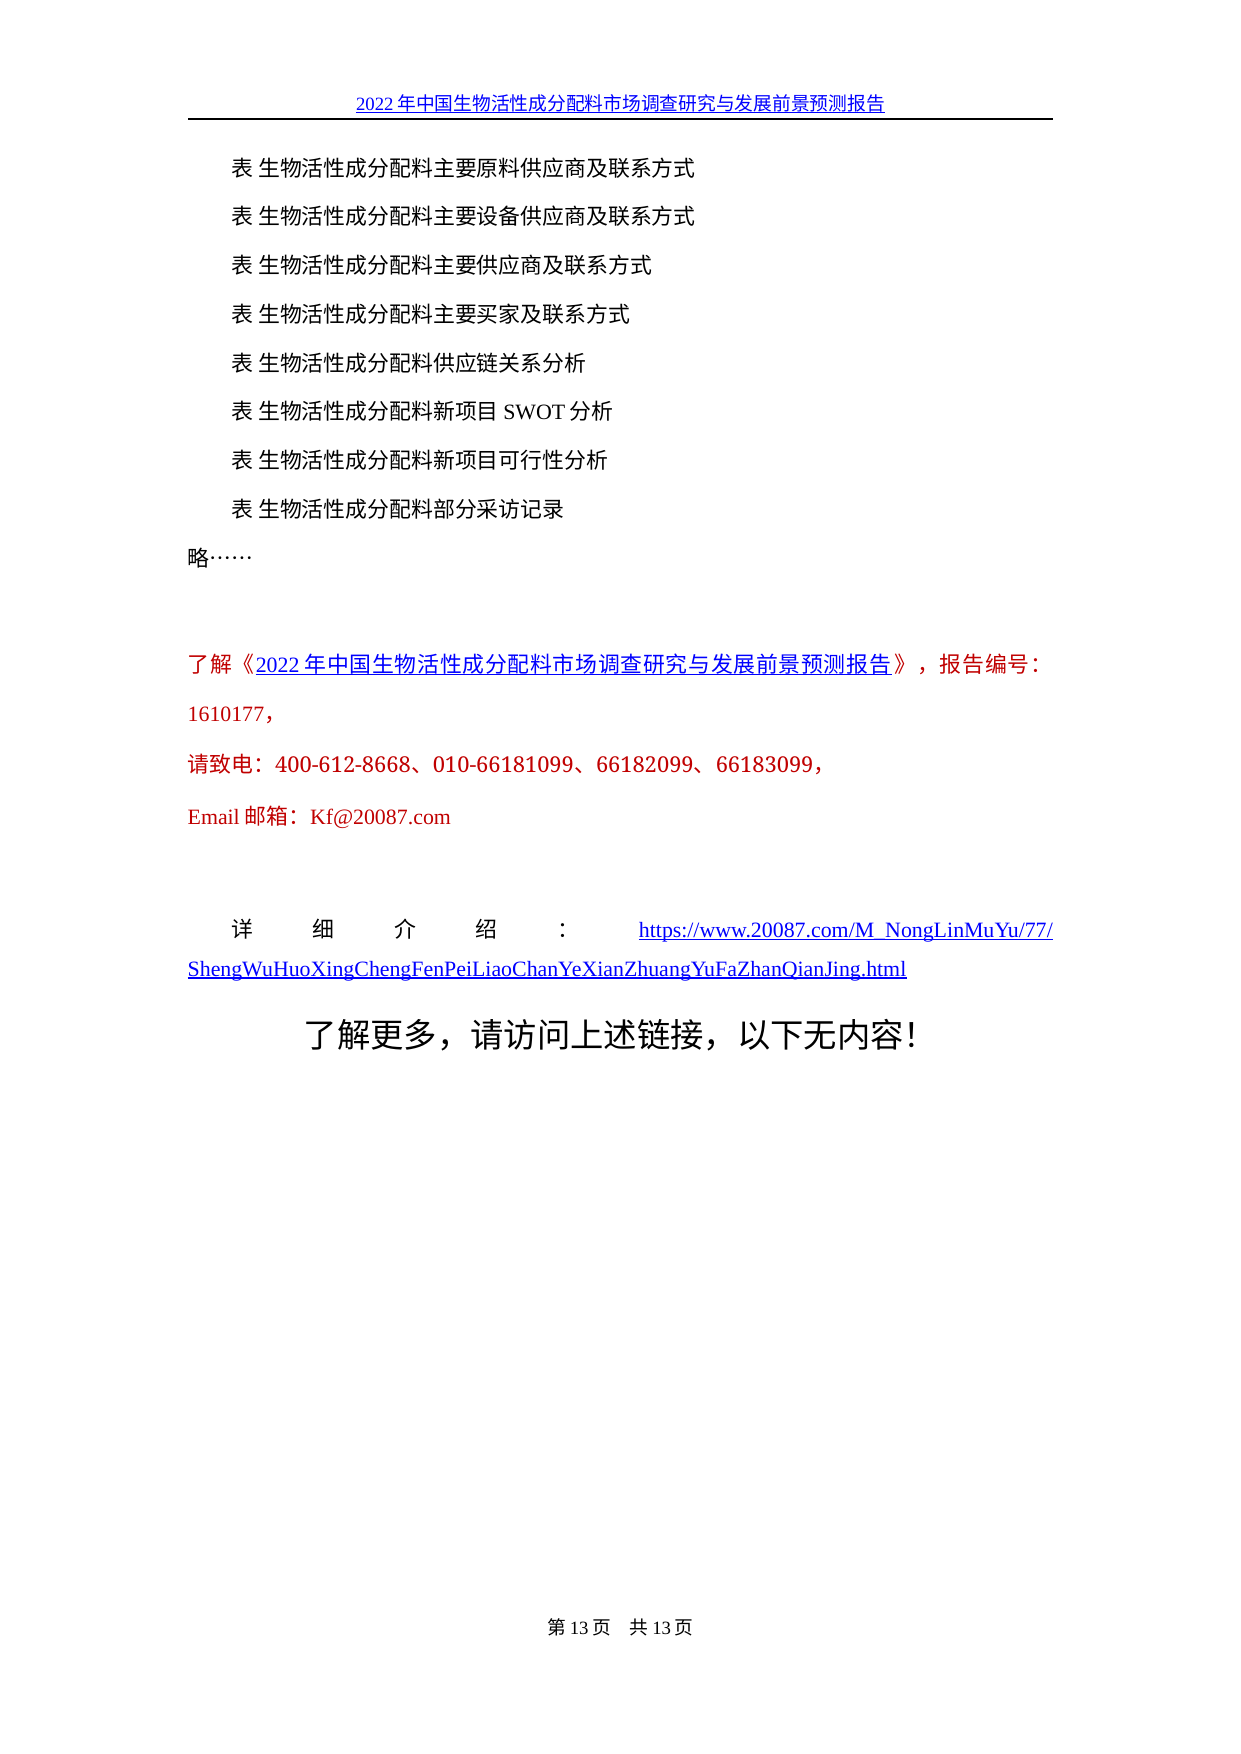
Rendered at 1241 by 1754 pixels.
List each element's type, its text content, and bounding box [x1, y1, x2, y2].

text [187, 150, 1053, 573]
text 详细介绍：https://www.20087.com/M_NongLinMuYu/77/ShengWuHuoXingChengFenPeiLiaoChanYeXianZhuangYuFaZhanQianJing.html [187, 911, 1053, 984]
title 了解更多，请访问上述链接，以下无内容！ [187, 1000, 1053, 1065]
text 请致电：400-612-8668、010-66181099、66182099、66183099， [187, 747, 1053, 779]
text 了解《2022年中国生物活性成分配料市场调查研究与发展前景预测报告》，报告编号：1610177， [187, 647, 1053, 728]
text Email邮箱：Kf@20087.com [187, 798, 1053, 831]
